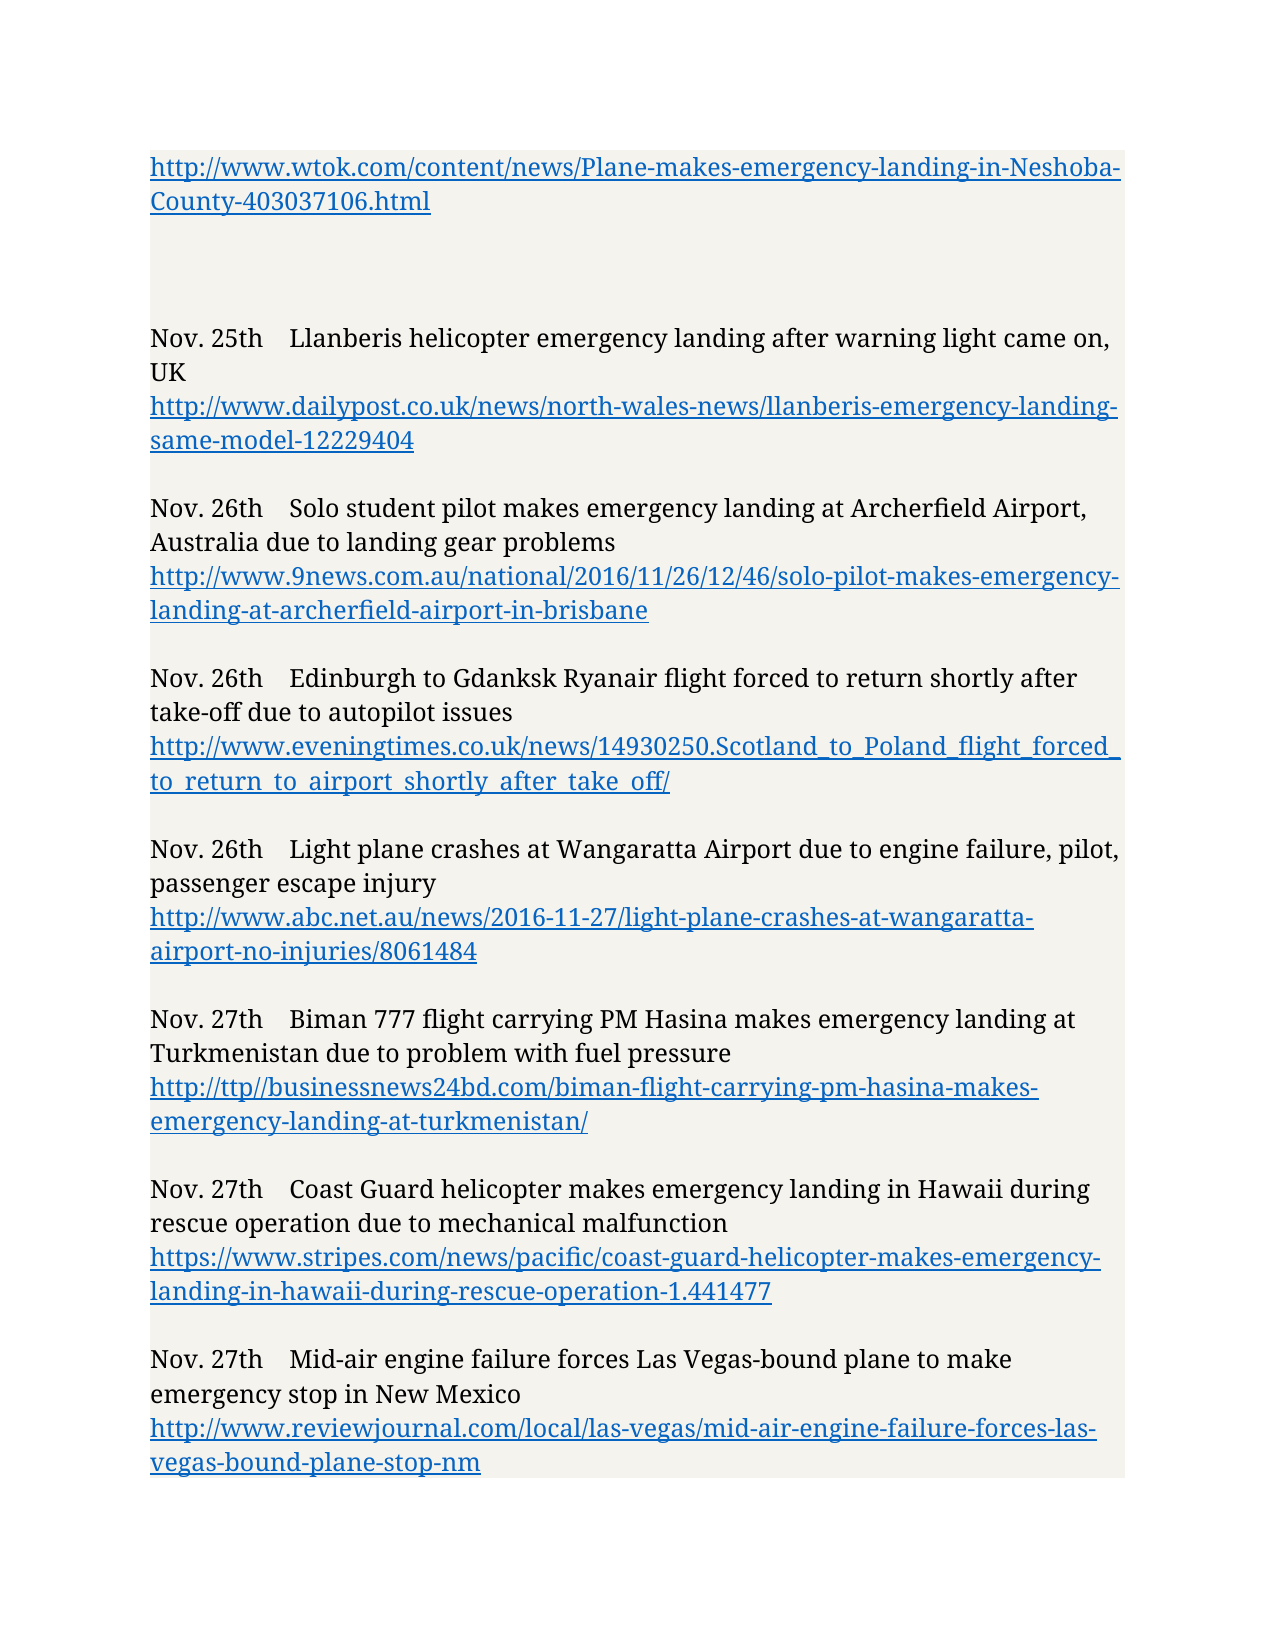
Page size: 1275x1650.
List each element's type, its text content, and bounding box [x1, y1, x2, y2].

text Nov. 25th Llanberis helicopter emergency landing after warning light came on, UK http://www.dailypost.co.uk/news/north-wales-news/llanberis-emergency-landing-same-model-12229404 [150, 286, 1125, 457]
text Nov. 26th Light plane crashes at Wangaratta Airport due to engine failure, pilot, passenger escape injury http://www.abc.net.au/news/2016-11-27/light-plane-crashes-at-wangaratta-airport-no-injuries/8061484 [150, 797, 1125, 967]
text Nov. 27th Biman 777 flight carrying PM Hasina makes emergency landing at Turkmenistan due to problem with fuel pressure http://ttp//businessnews24bd.com/biman-flight-carrying-pm-hasina-makes-emergency-landing-at-turkmenistan/ [150, 967, 1125, 1138]
text Nov. 27th Mid-air engine failure forces Las Vegas-bound plane to make emergency stop in New Mexico http://www.reviewjournal.com/local/las-vegas/mid-air-engine-failure-forces-las-vegas-bound-plane-stop-nm [150, 1308, 1125, 1478]
text Nov. 26th Solo student pilot makes emergency landing at Archerfield Airport, Australia due to landing gear problems http://www.9news.com.au/national/2016/11/26/12/46/solo-pilot-makes-emergency-landing-at-archerfield-airport-in-brisbane [150, 457, 1125, 627]
text Nov. 26th Edinburgh to Gdanksk Ryanair flight forced to return shortly after take-off due to autopilot issues http://www.eveningtimes.co.uk/news/14930250.Scotland_to_Poland_flight_forced_to_return_to_airport_shortly_after_take_off/ [150, 627, 1125, 797]
text Nov. 27th Coast Guard helicopter makes emergency landing in Hawaii during rescue operation due to mechanical malfunction https://www.stripes.com/news/pacific/coast-guard-helicopter-makes-emergency-landing-in-hawaii-during-rescue-operation-1.441477 [150, 1138, 1125, 1308]
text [150, 150, 1125, 218]
